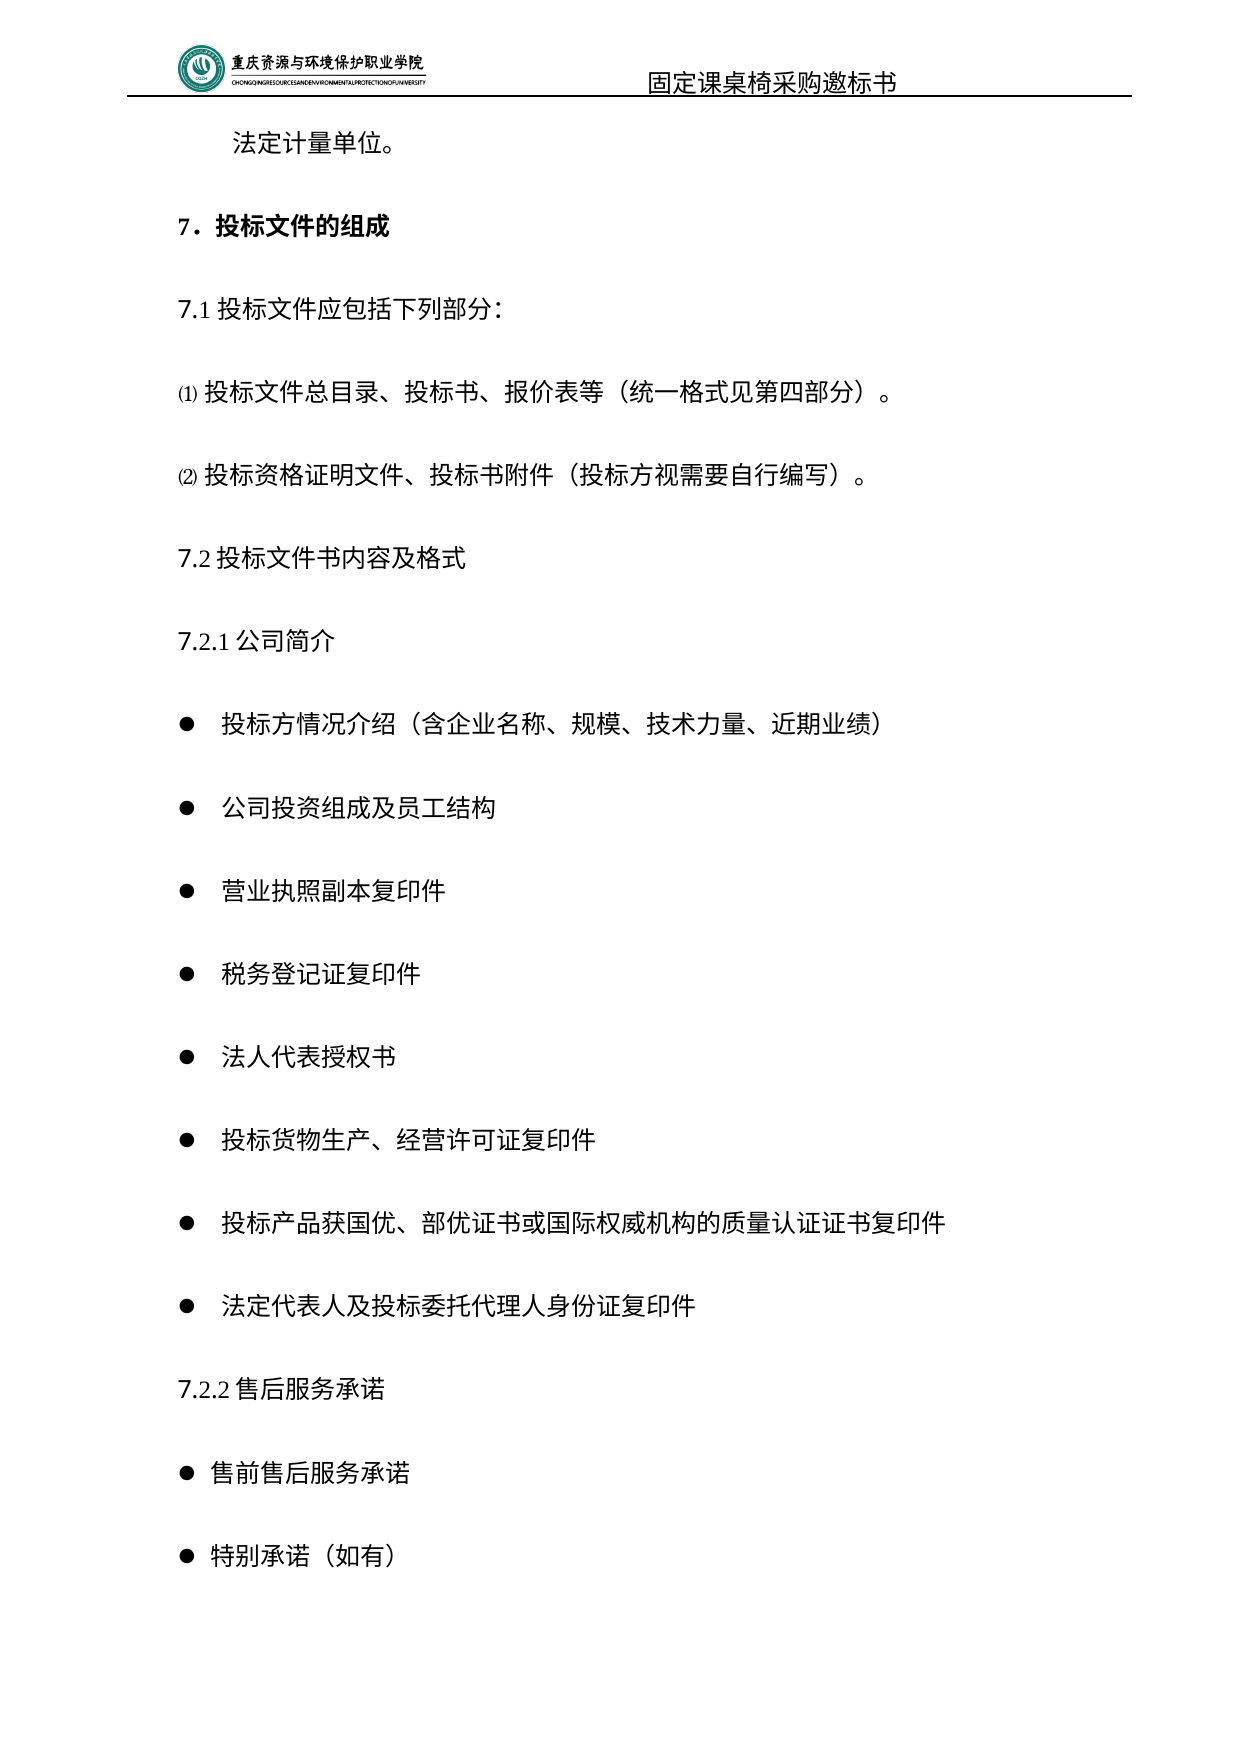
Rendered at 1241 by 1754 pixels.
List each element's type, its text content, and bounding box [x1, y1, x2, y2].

list 售前售后服务承诺 [177, 1439, 1104, 1504]
list 投标产品获国优、部优证书或国际权威机构的质量认证证书复印件 [177, 1189, 1104, 1254]
list 公司投资组成及员工结构 [177, 774, 1104, 839]
list 税务登记证复印件 [177, 940, 1104, 1005]
text 7．投标文件的组成 [177, 192, 1104, 257]
text ⑴ 投标文件总目录、投标书、报价表等（统一格式见第四部分）。 [177, 358, 1104, 423]
list 法定代表人及投标委托代理人身份证复印件 [177, 1272, 1104, 1337]
list 特别承诺（如有） [177, 1522, 1104, 1587]
text 7.2.2售后服务承诺 [177, 1356, 1104, 1421]
list 投标货物生产、经营许可证复印件 [177, 1106, 1104, 1171]
text ⑵ 投标资格证明文件、投标书附件（投标方视需要自行编写）。 [177, 441, 1104, 506]
picture [177, 44, 427, 93]
list 法人代表授权书 [177, 1023, 1104, 1088]
text 7.2投标文件书内容及格式 [177, 524, 1104, 589]
text 7.2.1公司简介 [177, 607, 1104, 672]
list 投标方情况介绍（含企业名称、规模、技术力量、近期业绩） [177, 691, 1104, 756]
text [177, 109, 1104, 174]
text 7.1 投标文件应包括下列部分： [177, 275, 1104, 340]
list 营业执照副本复印件 [177, 857, 1104, 922]
